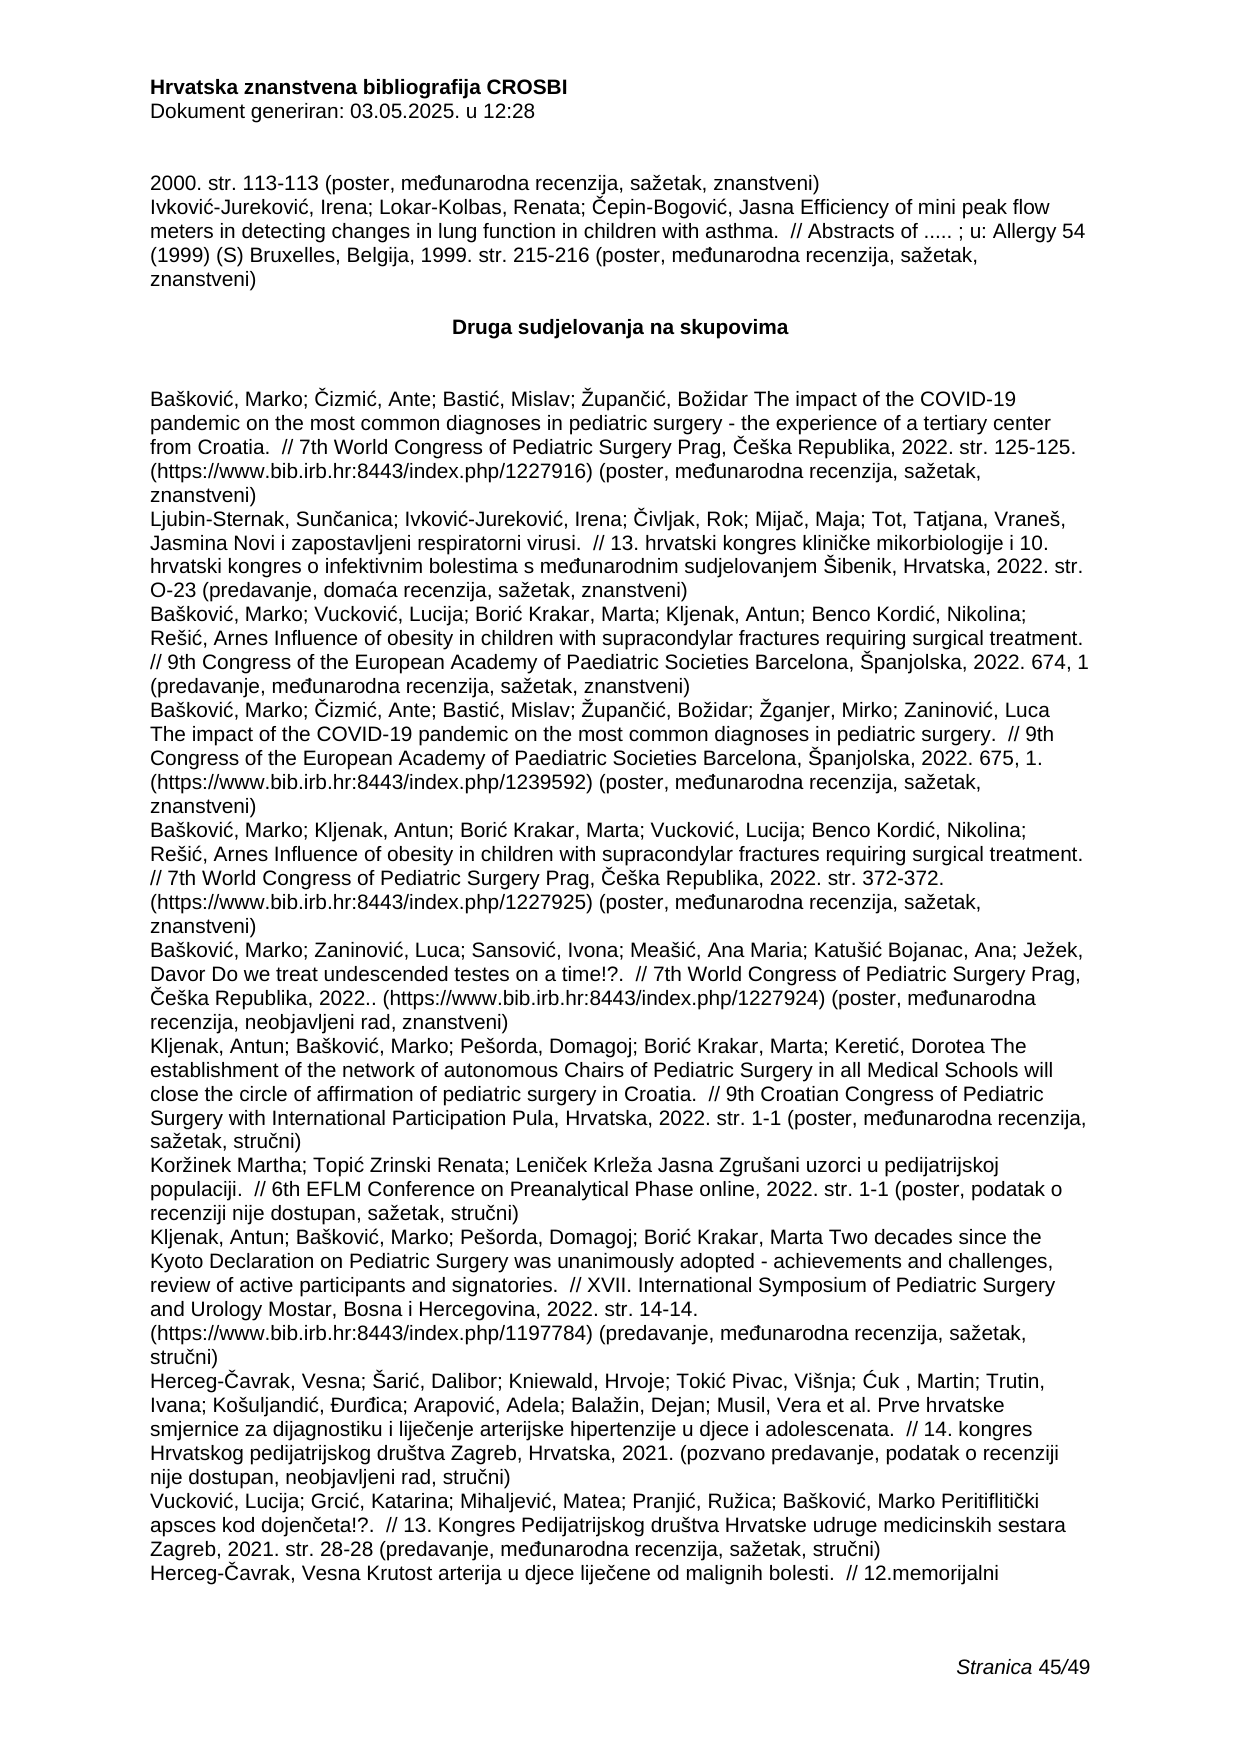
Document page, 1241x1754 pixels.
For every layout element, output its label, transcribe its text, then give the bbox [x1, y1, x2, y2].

text Bašković, Marko; Čizmić, Ante; Bastić, Mislav; Župančić, Božidar [150, 387, 1090, 506]
text Ivković-Jureković, Irena; Lokar-Kolbas, Renata; Čepin-Bogović, Jasna [150, 195, 1090, 291]
text Kljenak, Antun; Bašković, Marko; Pešorda, Domagoj; Borić Krakar, Marta; Keretić, Dorotea [150, 1033, 1090, 1153]
text Koržinek Martha; Topić Zrinski Renata; Leniček Krleža Jasna [150, 1153, 1090, 1225]
text Bašković, Marko; Vucković, Lucija; Borić Krakar, Marta; Kljenak, Antun; Benco Kordić, Nikolina; Rešić, Arnes [150, 602, 1090, 698]
text Bašković, Marko; Čizmić, Ante; Bastić, Mislav; Župančić, Božidar; Žganjer, Mirko; Zaninović, Luca [150, 698, 1090, 818]
text Kljenak, Antun; Bašković, Marko; Pešorda, Domagoj; Borić Krakar, Marta [150, 1225, 1090, 1369]
text Herceg-Čavrak, Vesna; Šarić, Dalibor; Kniewald, Hrvoje; Tokić Pivac, Višnja; Ćuk , Martin; Trutin, Ivana; Košuljandić, Đurđica; Arapović, Adela; Balažin, Dejan; Musil, Vera et al. [150, 1369, 1090, 1489]
text Ljubin-Sternak, Sunčanica; Ivković-Jureković, Irena; Čivljak, Rok; Mijač, Maja; Tot, Tatjana, Vraneš, Jasmina [150, 506, 1090, 602]
text Bašković, Marko; Kljenak, Antun; Borić Krakar, Marta; Vucković, Lucija; Benco Kordić, Nikolina; Rešić, Arnes [150, 818, 1090, 938]
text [150, 1561, 1090, 1584]
subtitle Druga sudjelovanja na skupovima [150, 315, 1090, 339]
text Bašković, Marko; Zaninović, Luca; Sansović, Ivona; Meašić, Ana Maria; Katušić Bojanac, Ana; Ježek, Davor [150, 938, 1090, 1033]
text Vucković, Lucija; Grcić, Katarina; Mihaljević, Matea; Pranjić, Ružica; Bašković, Marko [150, 1489, 1090, 1561]
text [150, 171, 1090, 195]
